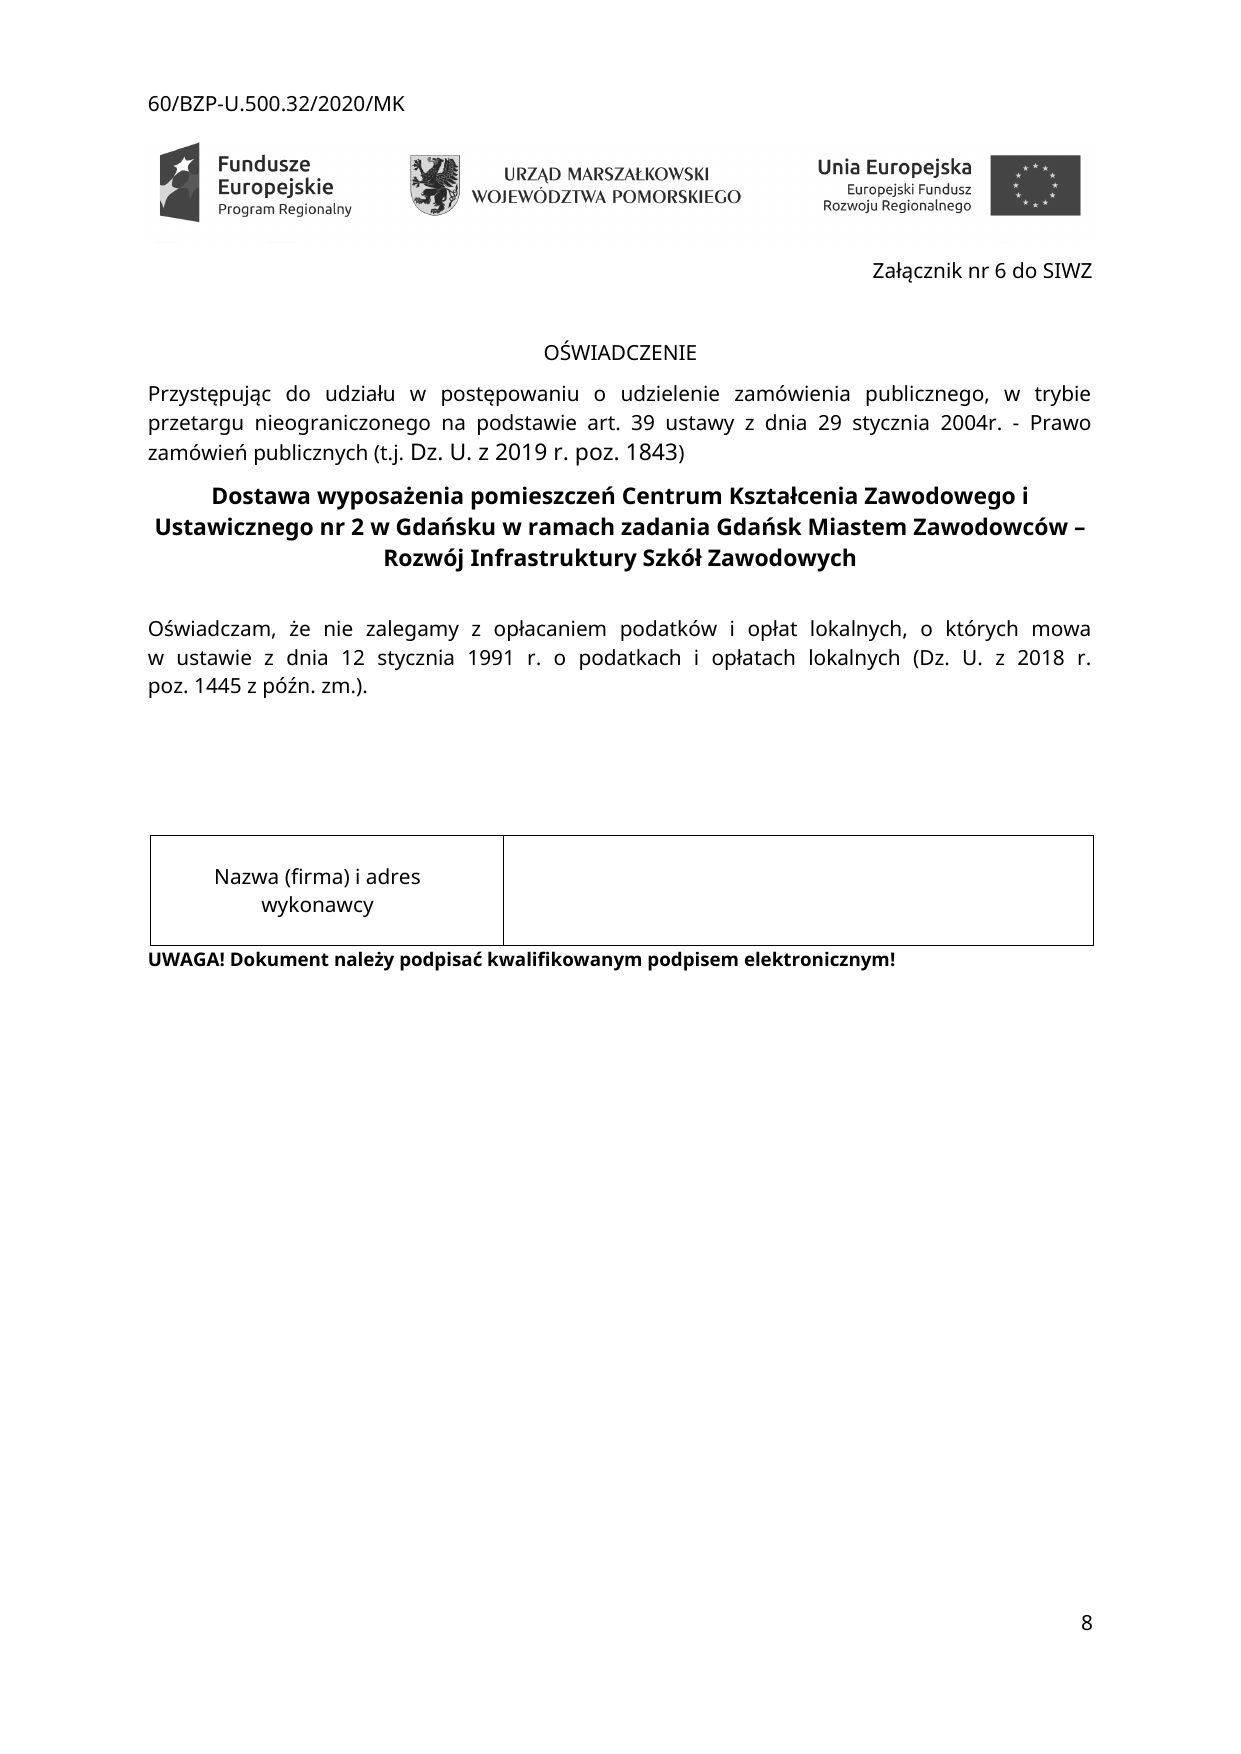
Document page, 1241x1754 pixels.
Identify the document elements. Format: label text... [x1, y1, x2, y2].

text Przystępując do udziału w postępowaniu o udzielenie zamówienia publicznego, w trybie przetargu nieograniczonego na podstawie art. 39 ustawy z dnia 29 stycznia 2004r. - Prawo zamówień publicznych (t.j. Dz. U. z 2019 r. poz. 1843) [148, 379, 1092, 467]
text Dostawa wyposażenia pomieszczeń Centrum Kształcenia Zawodowego i Ustawicznego nr 2 w Gdańsku w ramach zadania Gdańsk Miastem Zawodowców – Rozwój Infrastruktury Szkół Zawodowych [148, 480, 1092, 573]
text Załącznik nr 6 do SIWZ [148, 256, 1092, 285]
table_header [504, 836, 1093, 945]
text UWAGA! Dokument należy podpisać kwalifikowanym podpisem elektronicznym! [148, 946, 1092, 972]
text OŚWIADCZENIE [148, 338, 1092, 367]
text Oświadczam, że nie zalegamy z opłacaniem podatków i opłat lokalnych, o których mowa w ustawie z dnia 12 stycznia 1991 r. o podatkach i opłatach lokalnych (Dz. U. z 2018 r. poz. 1445 z późn. zm.). [148, 614, 1092, 700]
table_header Nazwa (firma) i adres wykonawcy [151, 836, 503, 945]
